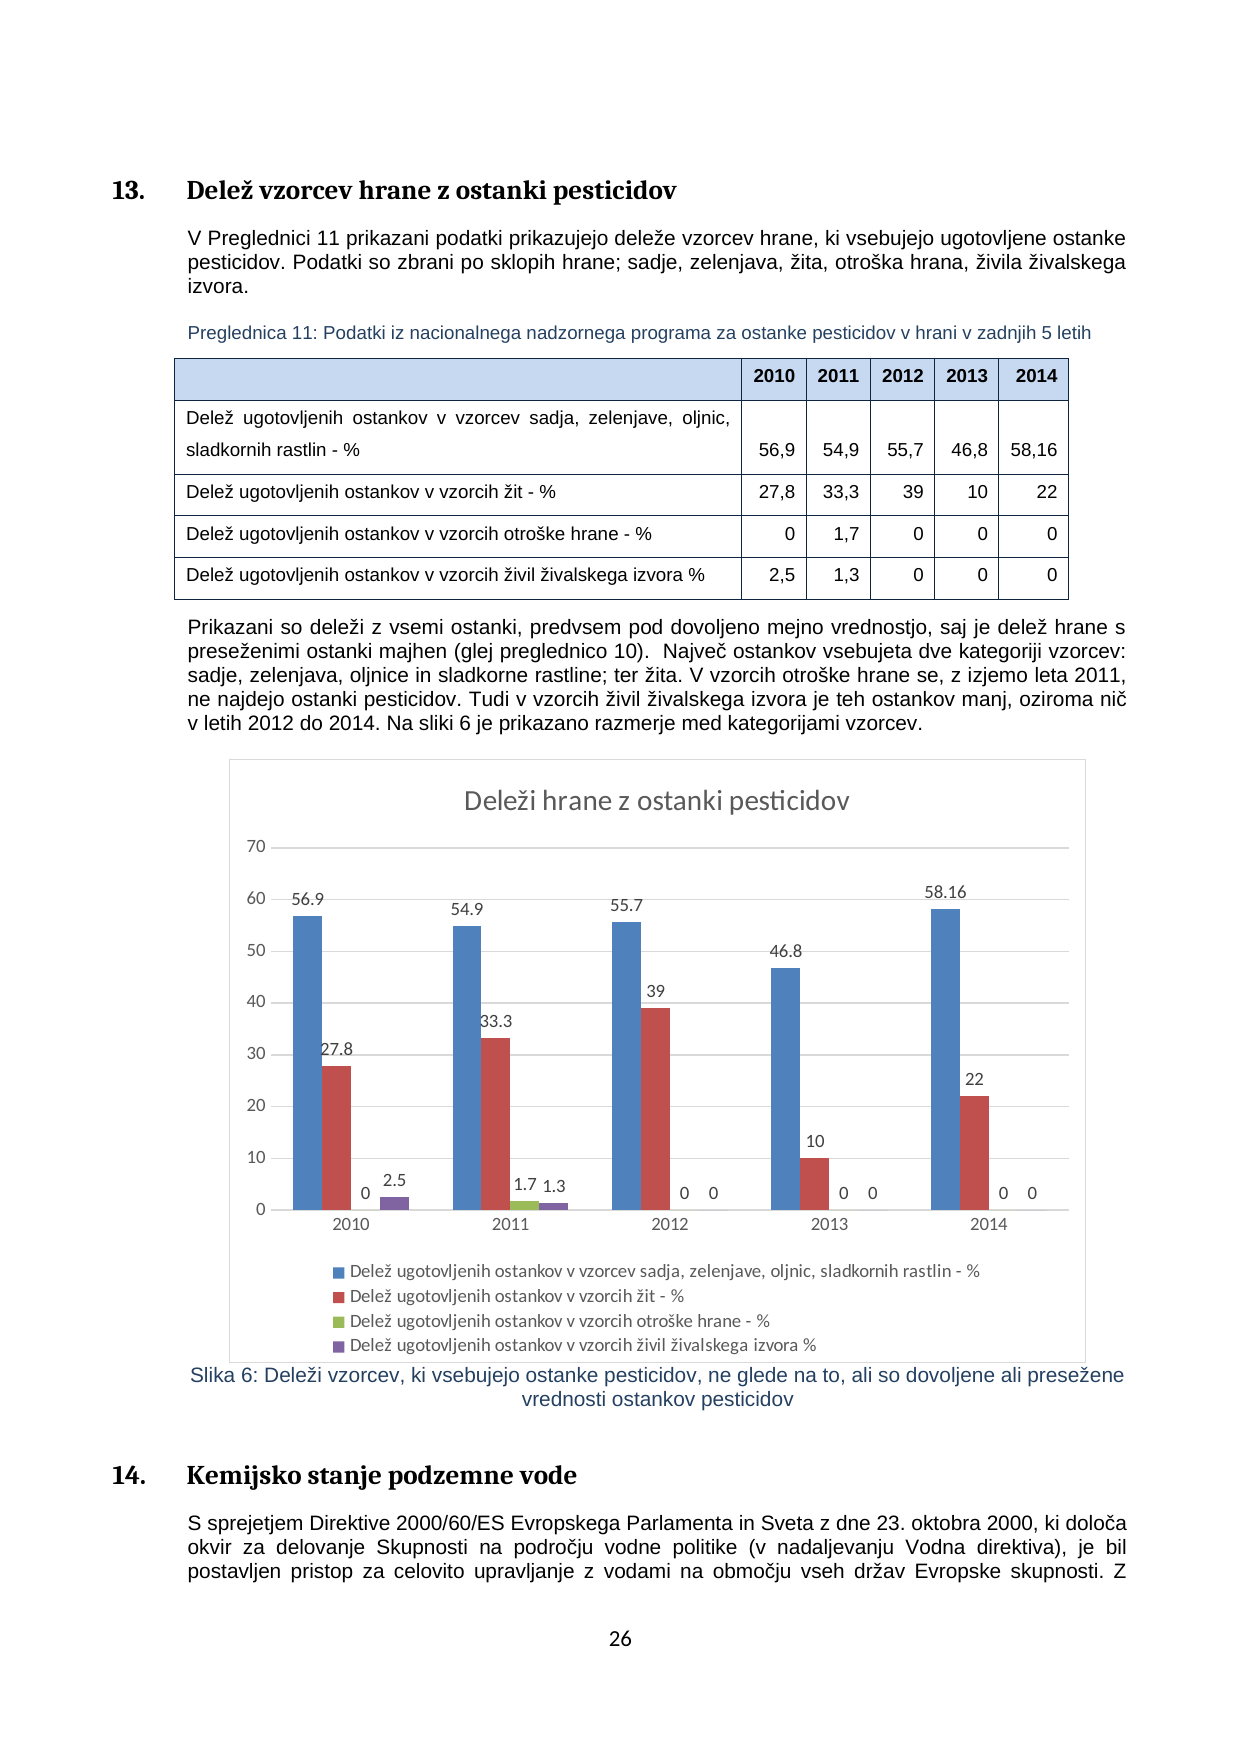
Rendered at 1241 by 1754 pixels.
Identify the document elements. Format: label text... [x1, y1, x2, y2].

table_cell 0 [935, 516, 998, 557]
table_cell 2,5 [742, 558, 806, 599]
table_header 2010 [742, 359, 806, 400]
list Slika 6: Deleži vzorcev, ki vsebujejo ostanke pesticidov, ne glede na to, ali so dovoljene ali presežene vrednosti ostankov pesticidov [187, 1363, 1128, 1411]
subtitle 13. Delež vzorcev hrane z ostanki pesticidov [112, 175, 1128, 206]
table_cell 0 [871, 558, 934, 599]
table_cell 54,9 [807, 401, 870, 474]
table_header 2012 [871, 359, 934, 400]
table_cell 22 [999, 475, 1068, 515]
table_cell 39 [871, 475, 934, 515]
table_cell 0 [871, 516, 934, 557]
table_header 2014 [999, 359, 1068, 400]
list Prikazani so deleži z vsemi ostanki, predvsem pod dovoljeno mejno vrednostjo, saj je delež hrane s preseženimi ostanki majhen (glej preglednico 10). Največ ostankov vsebujeta dve kategoriji vzorcev: sadje, zelenjava, oljnice in sladkorne rastline; ter žita. V vzorcih otroške hrane se, z izjemo leta 2011, ne najdejo ostanki pesticidov. Tudi v vzorcih živil živalskega izvora je teh ostankov manj, oziroma nič v letih 2012 do 2014. Na sliki 6 je prikazano razmerje med kategorijami vzorcev. [187, 615, 1128, 734]
table_cell 33,3 [807, 475, 870, 515]
table_cell 0 [742, 516, 806, 557]
table_cell 0 [999, 558, 1068, 599]
table_cell 0 [999, 516, 1068, 557]
table_cell 46,8 [935, 401, 998, 474]
table_cell Delež ugotovljenih ostankov v vzorcev sadja, zelenjave, oljnic, sladkornih rastlin - % [175, 401, 741, 474]
table_cell Delež ugotovljenih ostankov v vzorcih živil živalskega izvora % [175, 558, 741, 599]
list Preglednica 11: Podatki iz nacionalnega nadzornega programa za ostanke pesticidov v hrani v zadnjih 5 letih [187, 322, 1128, 343]
subtitle 14. Kemijsko stanje podzemne vode [112, 1460, 1128, 1491]
table_cell 27,8 [742, 475, 806, 515]
list V Preglednici 11 prikazani podatki prikazujejo deleže vzorcev hrane, ki vsebujejo ugotovljene ostanke pesticidov. Podatki so zbrani po sklopih hrane; sadje, zelenjava, žita, otroška hrana, živila živalskega izvora. [187, 226, 1128, 298]
table_cell Delež ugotovljenih ostankov v vzorcih otroške hrane - % [175, 516, 741, 557]
table_cell 0 [935, 558, 998, 599]
table_cell 58,16 [999, 401, 1068, 474]
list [187, 1511, 1128, 1583]
table_cell 1,3 [807, 558, 870, 599]
table_cell Delež ugotovljenih ostankov v vzorcih žit - % [175, 475, 741, 515]
table_header 2011 [807, 359, 870, 400]
table_cell 56,9 [742, 401, 806, 474]
table_header 2013 [935, 359, 998, 400]
table_cell 1,7 [807, 516, 870, 557]
table_cell 10 [935, 475, 998, 515]
table_header [175, 359, 741, 400]
table_cell 55,7 [871, 401, 934, 474]
